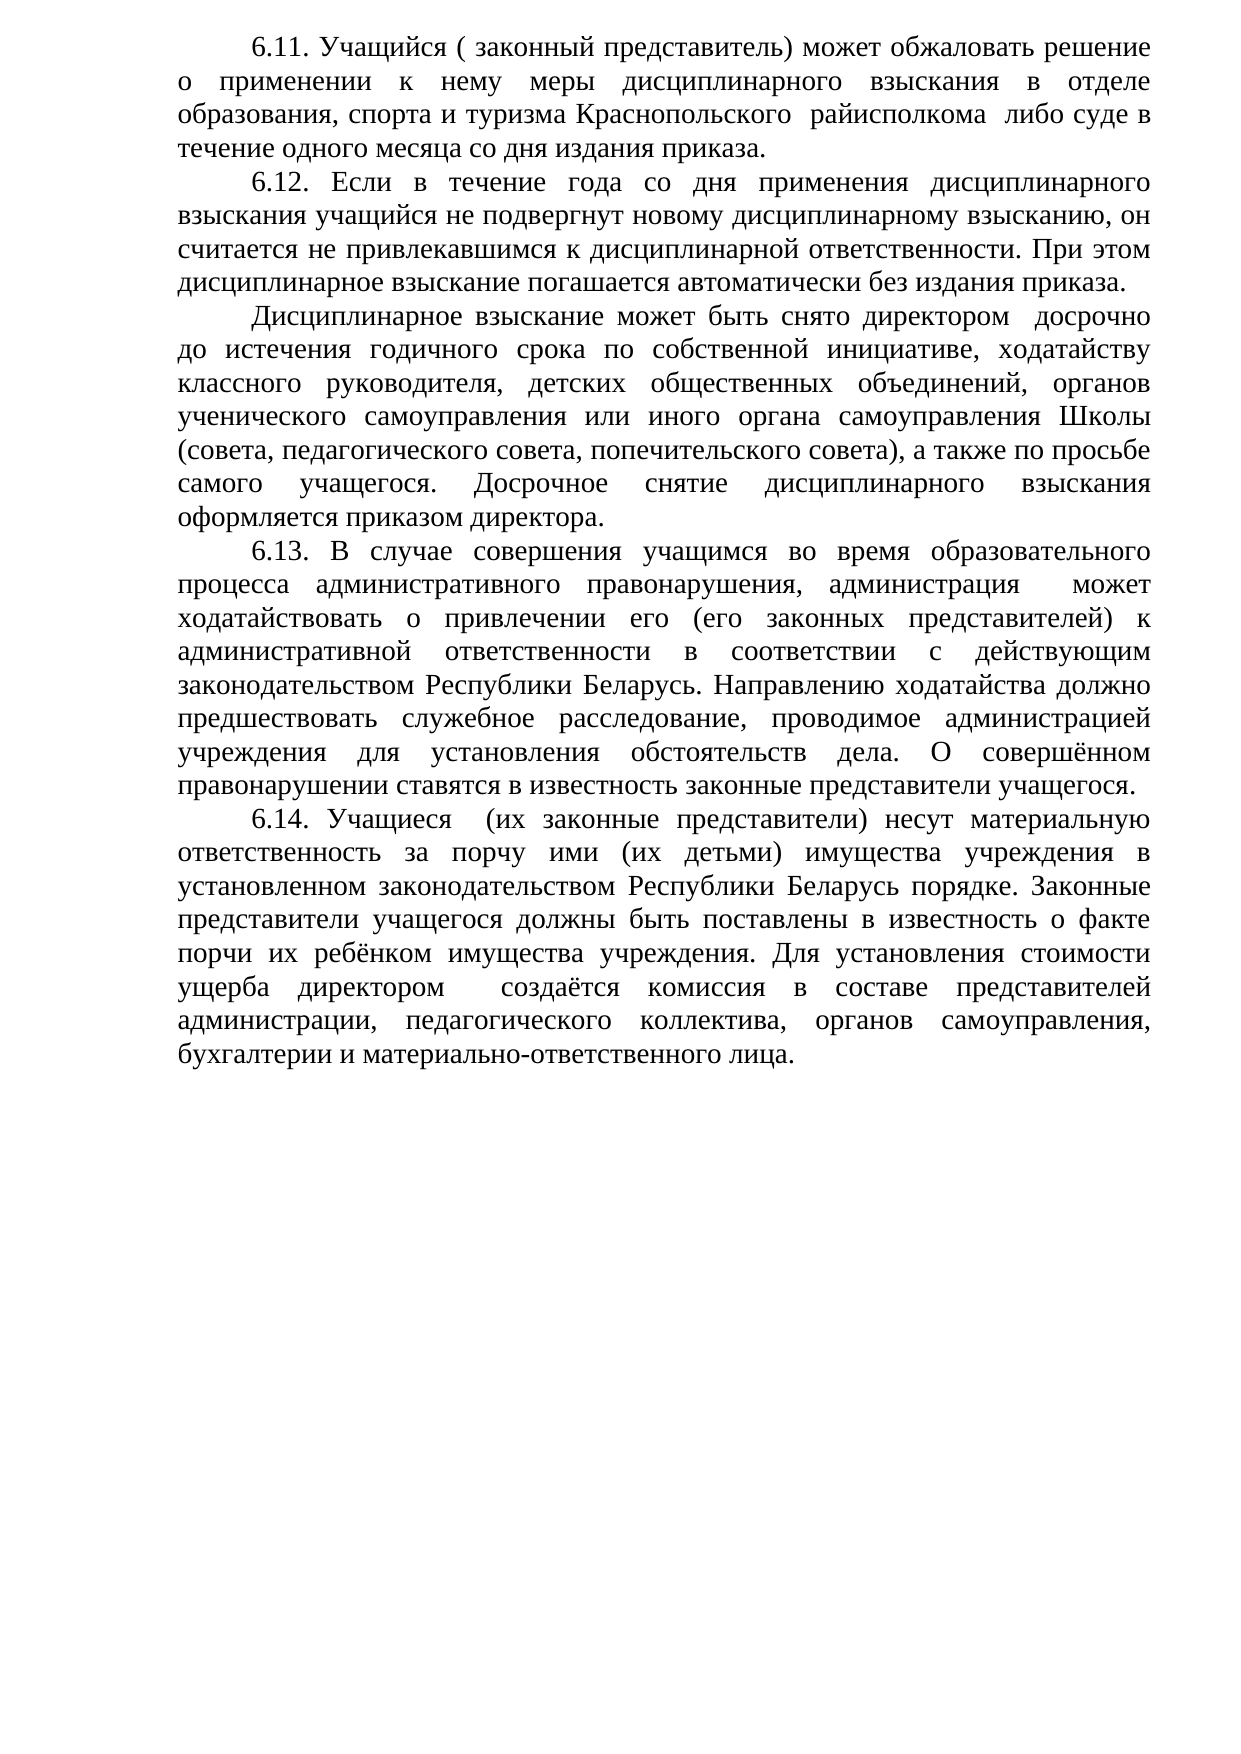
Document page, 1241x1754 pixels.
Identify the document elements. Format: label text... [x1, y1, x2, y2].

text 6.12. Если в течение года со дня применения дисциплинарного взыскания учащийся не подвергнут новому дисциплинарному взысканию, он считается не привлекавшимся к дисциплинарной ответственности. При этом дисциплинарное взыскание погашается автоматически без издания приказа. [177, 164, 1152, 298]
text 6.11. Учащийся ( законный представитель) может обжаловать решение о применении к нему меры дисциплинарного взыскания в отделе образования, спорта и туризма Краснопольского райисполкома либо суде в течение одного месяца со дня издания приказа. [177, 29, 1152, 164]
text Дисциплинарное взыскание может быть снято директором досрочно до истечения годичного срока по собственной инициативе, ходатайству классного руководителя, детских общественных объединений, органов ученического самоуправления или иного органа самоуправления Школы (совета, педагогического совета, попечительского совета), а также по просьбе самого учащегося. Досрочное снятие дисциплинарного взыскания оформляется приказом директора. [177, 298, 1152, 533]
text 6.14. Учащиеся (их законные представители) несут материальную ответственность за порчу ими (их детьми) имущества учреждения в установленном законодательством Республики Беларусь порядке. Законные представители учащегося должны быть поставлены в известность о факте порчи их ребёнком имущества учреждения. Для установления стоимости ущерба директором создаётся комиссия в составе представителей администрации, педагогического коллектива, органов самоуправления, бухгалтерии и материально-ответственного лица. [177, 801, 1152, 1069]
text 6.13. В случае совершения учащимся во время образовательного процесса административного правонарушения, администрация может ходатайствовать о привлечении его (его законных представителей) к административной ответственности в соответствии с действующим законодательством Республики Беларусь. Направлению ходатайства должно предшествовать служебное расследование, проводимое администрацией учреждения для установления обстоятельств дела. О совершённом правонарушении ставятся в известность законные представители учащегося. [177, 533, 1152, 801]
